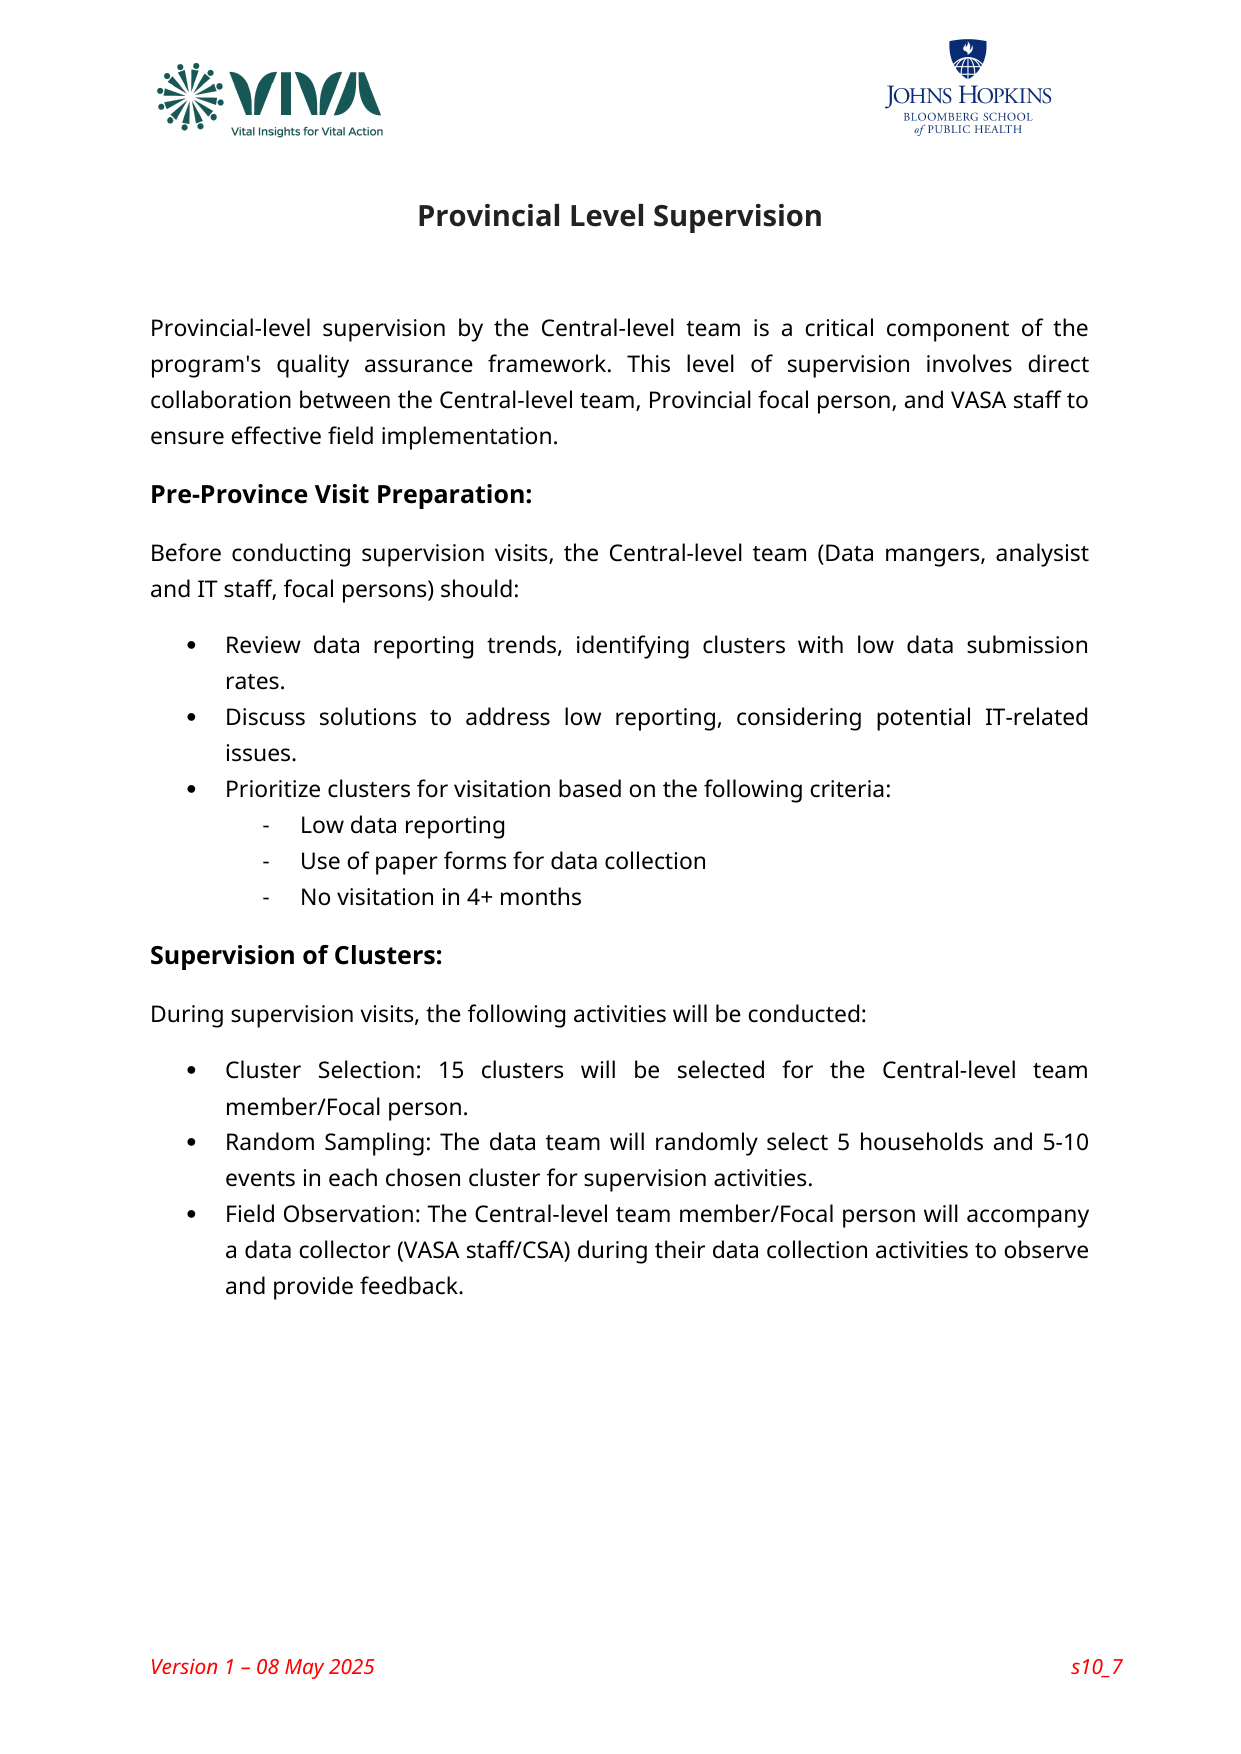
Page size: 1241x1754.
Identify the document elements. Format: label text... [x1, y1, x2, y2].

list Low data reporting [262, 809, 1090, 840]
picture [150, 53, 395, 150]
list Review data reporting trends, identifying clusters with low data submission rates. [187, 629, 1090, 697]
list Cluster Selection: 15 clusters will be selected for the Central-level team member/Focal person. [187, 1054, 1090, 1122]
list Field Observation: The Central-level team member/Focal person will accompany a data collector (VASA staff/CSA) during their data collection activities to observe and provide feedback. [187, 1198, 1090, 1301]
text Pre-Province Visit Preparation: [150, 477, 1090, 511]
text Supervision of Clusters: [150, 938, 1090, 972]
list Random Sampling: The data team will randomly select 5 households and 5-10 events in each chosen cluster for supervision activities. [187, 1126, 1090, 1193]
text Before conducting supervision visits, the Central-level team (Data mangers, analysist and IT staff, focal persons) should: [150, 537, 1090, 604]
list No visitation in 4+ months [262, 881, 1090, 912]
list Discuss solutions to address low reporting, considering potential IT-related issues. [187, 701, 1090, 768]
list Prioritize clusters for visitation based on the following criteria: [187, 773, 1090, 804]
list Use of paper forms for data collection [262, 845, 1090, 876]
text During supervision visits, the following activities will be conducted: [150, 998, 1090, 1029]
text Provincial Level Supervision [150, 150, 1090, 235]
text Provincial-level supervision by the Central-level team is a critical component of the program's quality assurance framework. This level of supervision involves direct collaboration between the Central-level team, Provincial focal person, and VASA staff to ensure effective field implementation. [150, 312, 1090, 451]
picture [845, 0, 1091, 176]
